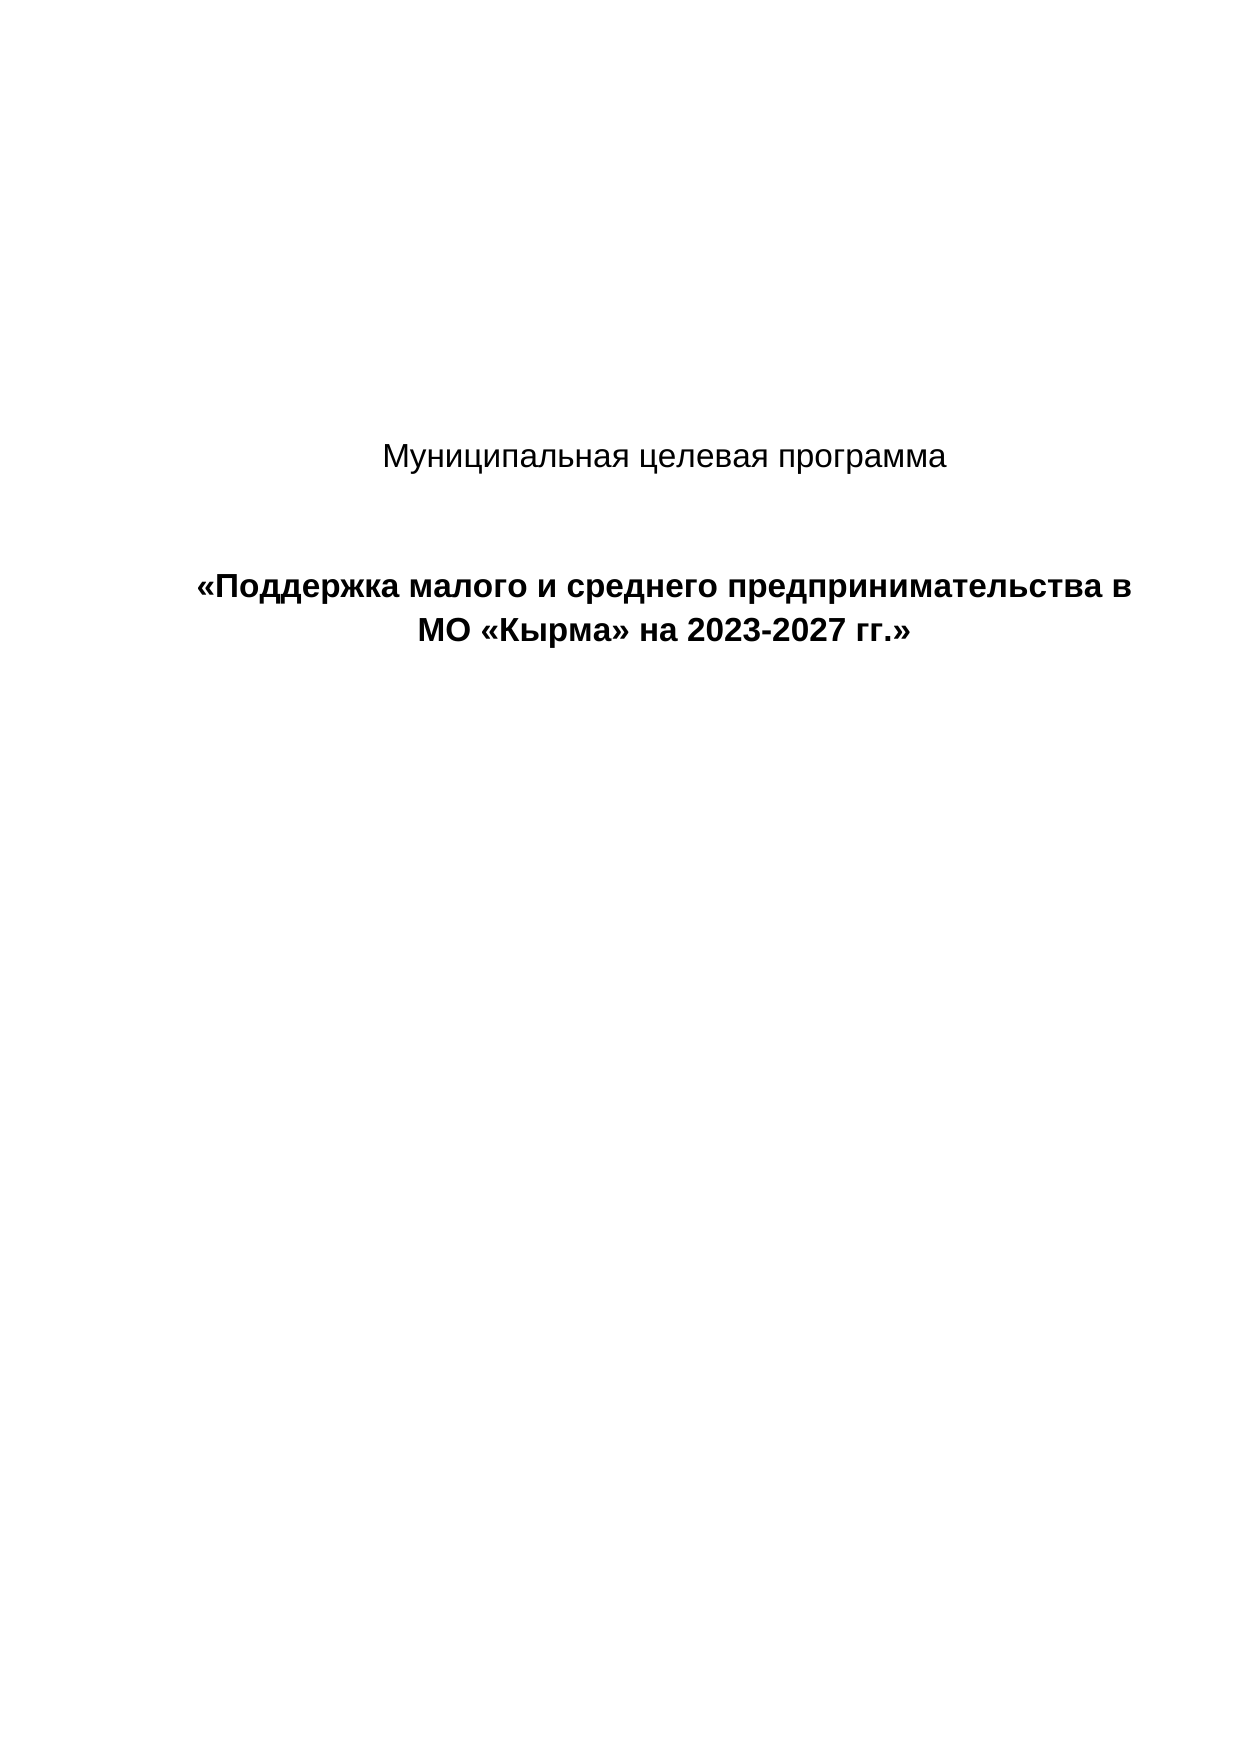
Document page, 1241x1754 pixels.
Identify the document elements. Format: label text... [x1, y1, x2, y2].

text «Поддержка малого и среднего предпринимательства в МО «Кырма» на 2023-2027 гг.» [177, 566, 1152, 649]
text Муниципальная целевая программа [177, 436, 1152, 475]
